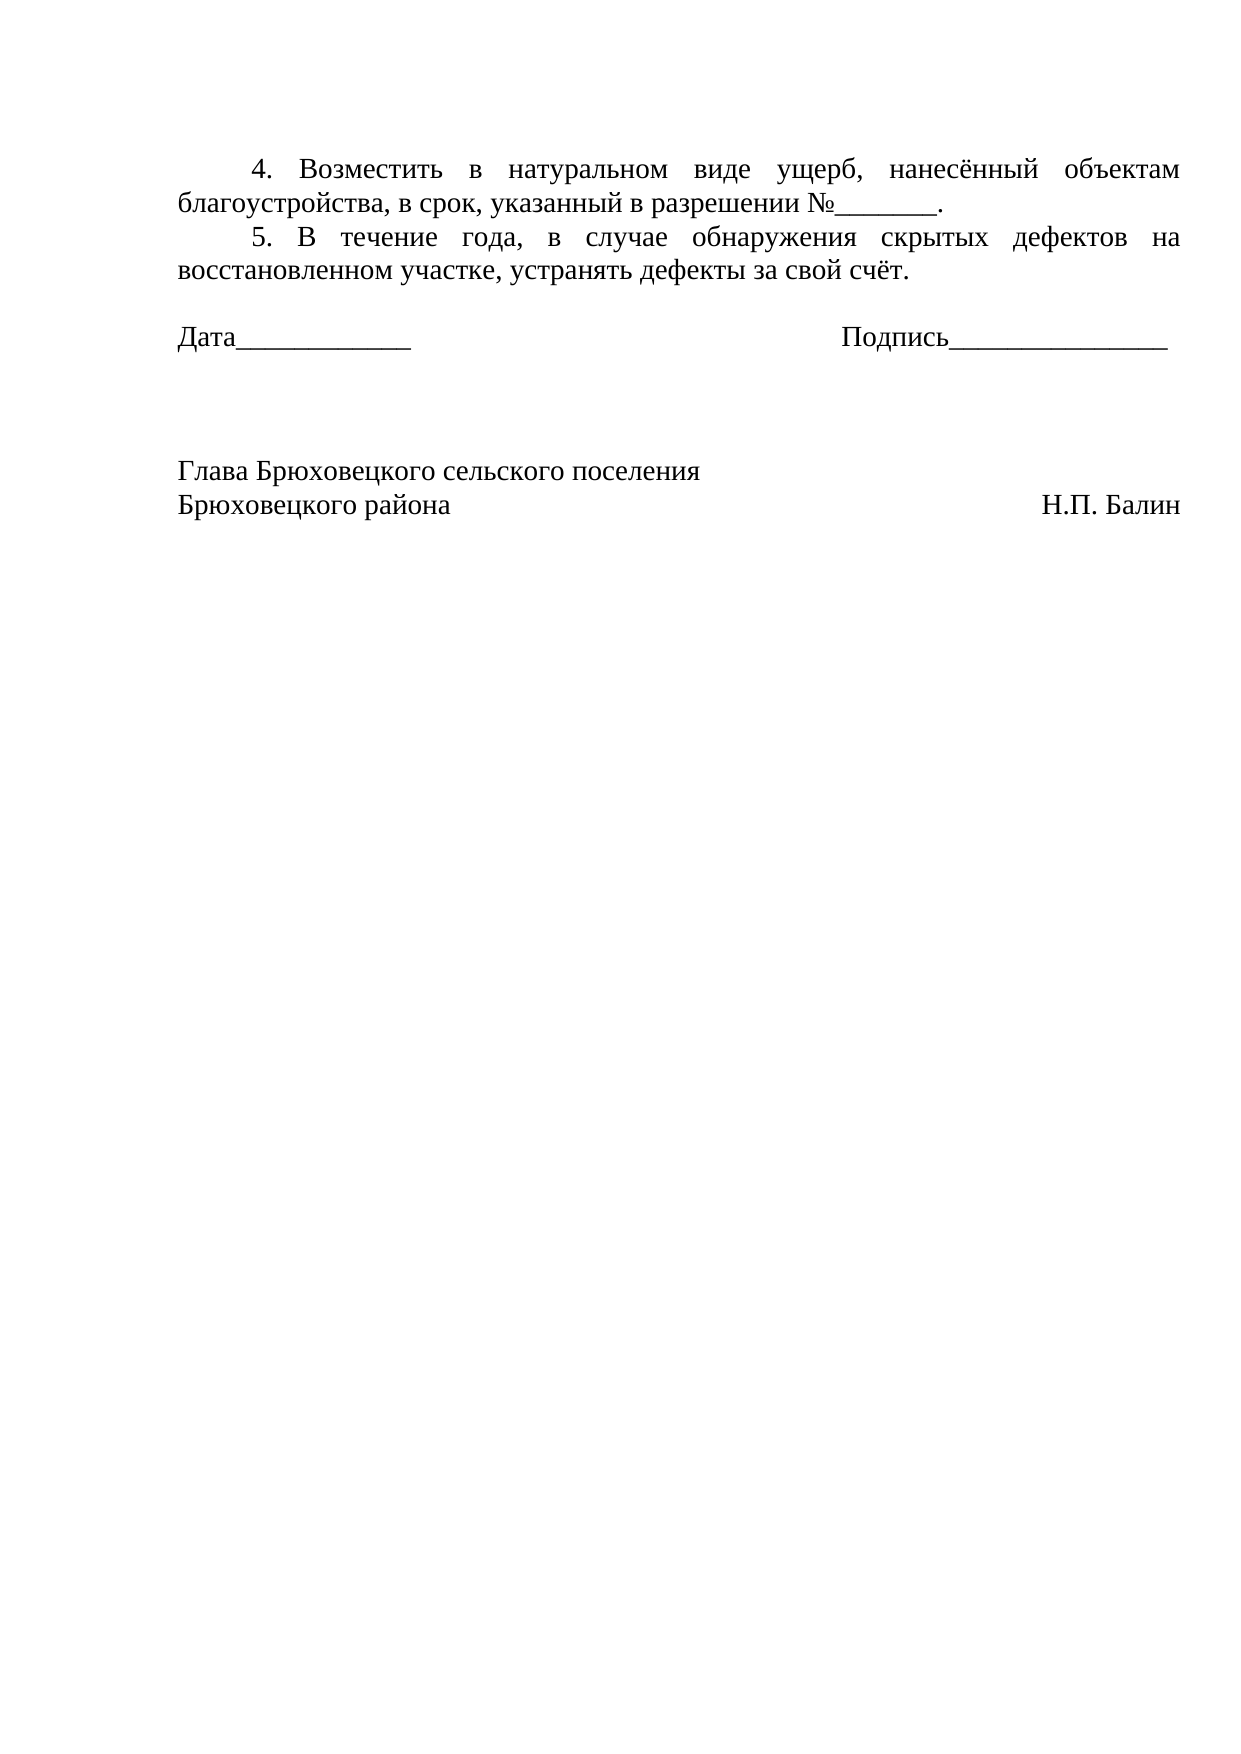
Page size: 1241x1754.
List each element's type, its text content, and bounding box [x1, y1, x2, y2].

text Дата____________ Подпись_______________ [177, 319, 1181, 353]
text Глава Брюховецкого сельского поселения [177, 453, 1181, 487]
text 4. Возместить в натуральном виде ущерб, нанесённый объектам благоустройства, в срок, указанный в разрешении №_______. [177, 152, 1181, 219]
text 5. В течение года, в случае обнаружения скрытых дефектов на восстановленном участке, устранять дефекты за свой счёт. [177, 219, 1181, 286]
text Брюховецкого района Н.П. Балин [177, 487, 1181, 521]
